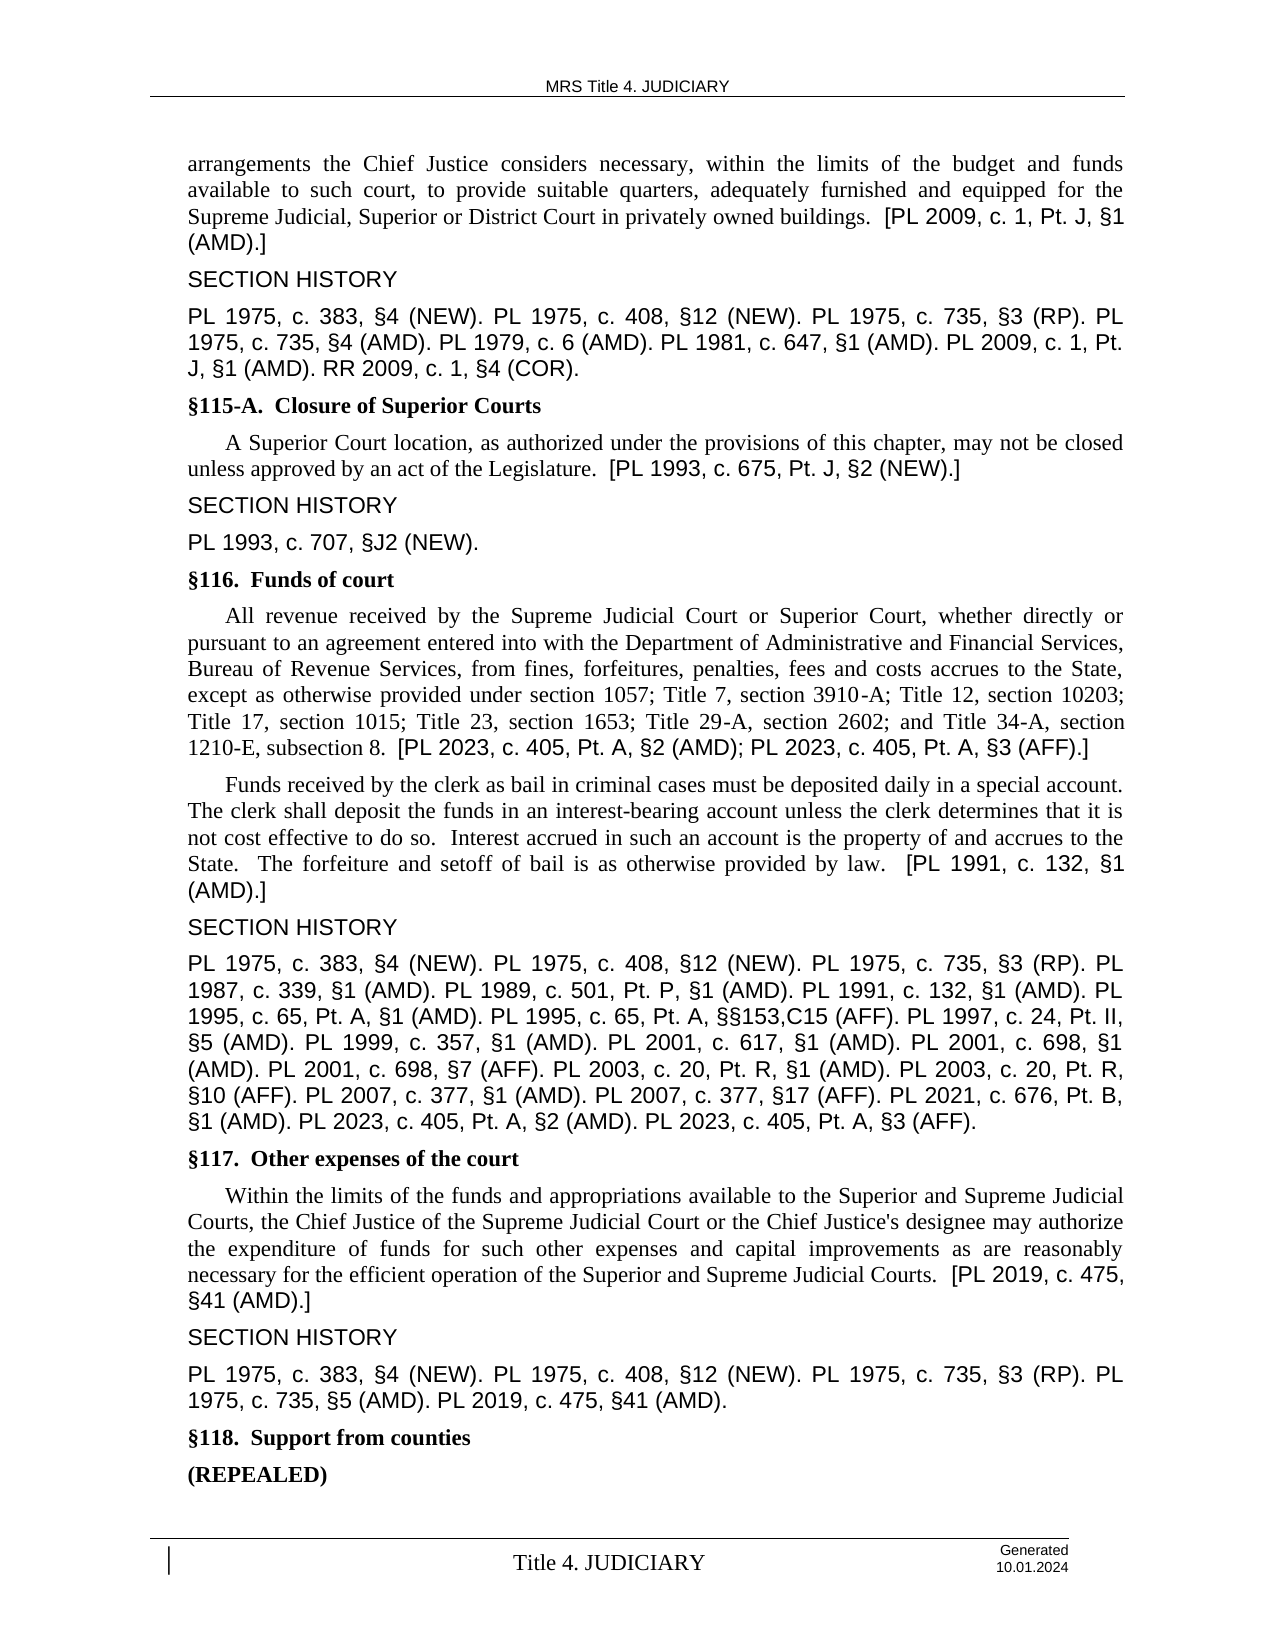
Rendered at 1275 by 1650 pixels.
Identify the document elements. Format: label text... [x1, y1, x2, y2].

text (REPEALED) [187, 1461, 1125, 1487]
text §117. Other expenses of the court [187, 1145, 1125, 1171]
text All revenue received by the Supreme Judicial Court or Superior Court, whether directly or pursuant to an agreement entered into with the Department of Administrative and Financial Services, Bureau of Revenue Services, from fines, forfeitures, penalties, fees and costs accrues to the State, except as otherwise provided under section 1057; Title 7, section 3910‑A; Title 12, section 10203; Title 17, section 1015; Title 23, section 1653; Title 29‑A, section 2602; and Title 34‑A, section 1210‑E, subsection 8. [PL 2023, c. 405, Pt. A, §2 (AMD); PL 2023, c. 405, Pt. A, §3 (AFF).] [187, 602, 1125, 761]
text Within the limits of the funds and appropriations available to the Superior and Supreme Judicial Courts, the Chief Justice of the Supreme Judicial Court or the Chief Justice's designee may authorize the expenditure of funds for such other expenses and capital improvements as are reasonably necessary for the efficient operation of the Superior and Supreme Judicial Courts. [PL 2019, c. 475, §41 (AMD).] [187, 1182, 1125, 1314]
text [187, 150, 1125, 256]
text PL 1975, c. 383, §4 (NEW). PL 1975, c. 408, §12 (NEW). PL 1975, c. 735, §3 (RP). PL 1987, c. 339, §1 (AMD). PL 1989, c. 501, Pt. P, §1 (AMD). PL 1991, c. 132, §1 (AMD). PL 1995, c. 65, Pt. A, §1 (AMD). PL 1995, c. 65, Pt. A, §§153,C15 (AFF). PL 1997, c. 24, Pt. II, §5 (AMD). PL 1999, c. 357, §1 (AMD). PL 2001, c. 617, §1 (AMD). PL 2001, c. 698, §1 (AMD). PL 2001, c. 698, §7 (AFF). PL 2003, c. 20, Pt. R, §1 (AMD). PL 2003, c. 20, Pt. R, §10 (AFF). PL 2007, c. 377, §1 (AMD). PL 2007, c. 377, §17 (AFF). PL 2021, c. 676, Pt. B, §1 (AMD). PL 2023, c. 405, Pt. A, §2 (AMD). PL 2023, c. 405, Pt. A, §3 (AFF). [187, 950, 1125, 1135]
text PL 1993, c. 707, §J2 (NEW). [187, 529, 1125, 555]
text §118. Support from counties [187, 1424, 1125, 1450]
text §115-A. Closure of Superior Courts [187, 392, 1125, 418]
text §116. Funds of court [187, 566, 1125, 592]
text SECTION HISTORY [187, 1324, 1125, 1351]
text A Superior Court location, as authorized under the provisions of this chapter, may not be closed unless approved by an act of the Legislature. [PL 1993, c. 675, Pt. J, §2 (NEW).] [187, 429, 1125, 482]
text SECTION HISTORY [187, 266, 1125, 292]
text Funds received by the clerk as bail in criminal cases must be deposited daily in a special account. The clerk shall deposit the funds in an interest-bearing account unless the clerk determines that it is not cost effective to do so. Interest accrued in such an account is the property of and accrues to the State. The forfeiture and setoff of bail is as otherwise provided by law. [PL 1991, c. 132, §1 (AMD).] [187, 771, 1125, 903]
text SECTION HISTORY [187, 913, 1125, 940]
text PL 1975, c. 383, §4 (NEW). PL 1975, c. 408, §12 (NEW). PL 1975, c. 735, §3 (RP). PL 1975, c. 735, §5 (AMD). PL 2019, c. 475, §41 (AMD). [187, 1361, 1125, 1414]
text PL 1975, c. 383, §4 (NEW). PL 1975, c. 408, §12 (NEW). PL 1975, c. 735, §3 (RP). PL 1975, c. 735, §4 (AMD). PL 1979, c. 6 (AMD). PL 1981, c. 647, §1 (AMD). PL 2009, c. 1, Pt. J, §1 (AMD). RR 2009, c. 1, §4 (COR). [187, 303, 1125, 382]
text SECTION HISTORY [187, 492, 1125, 518]
